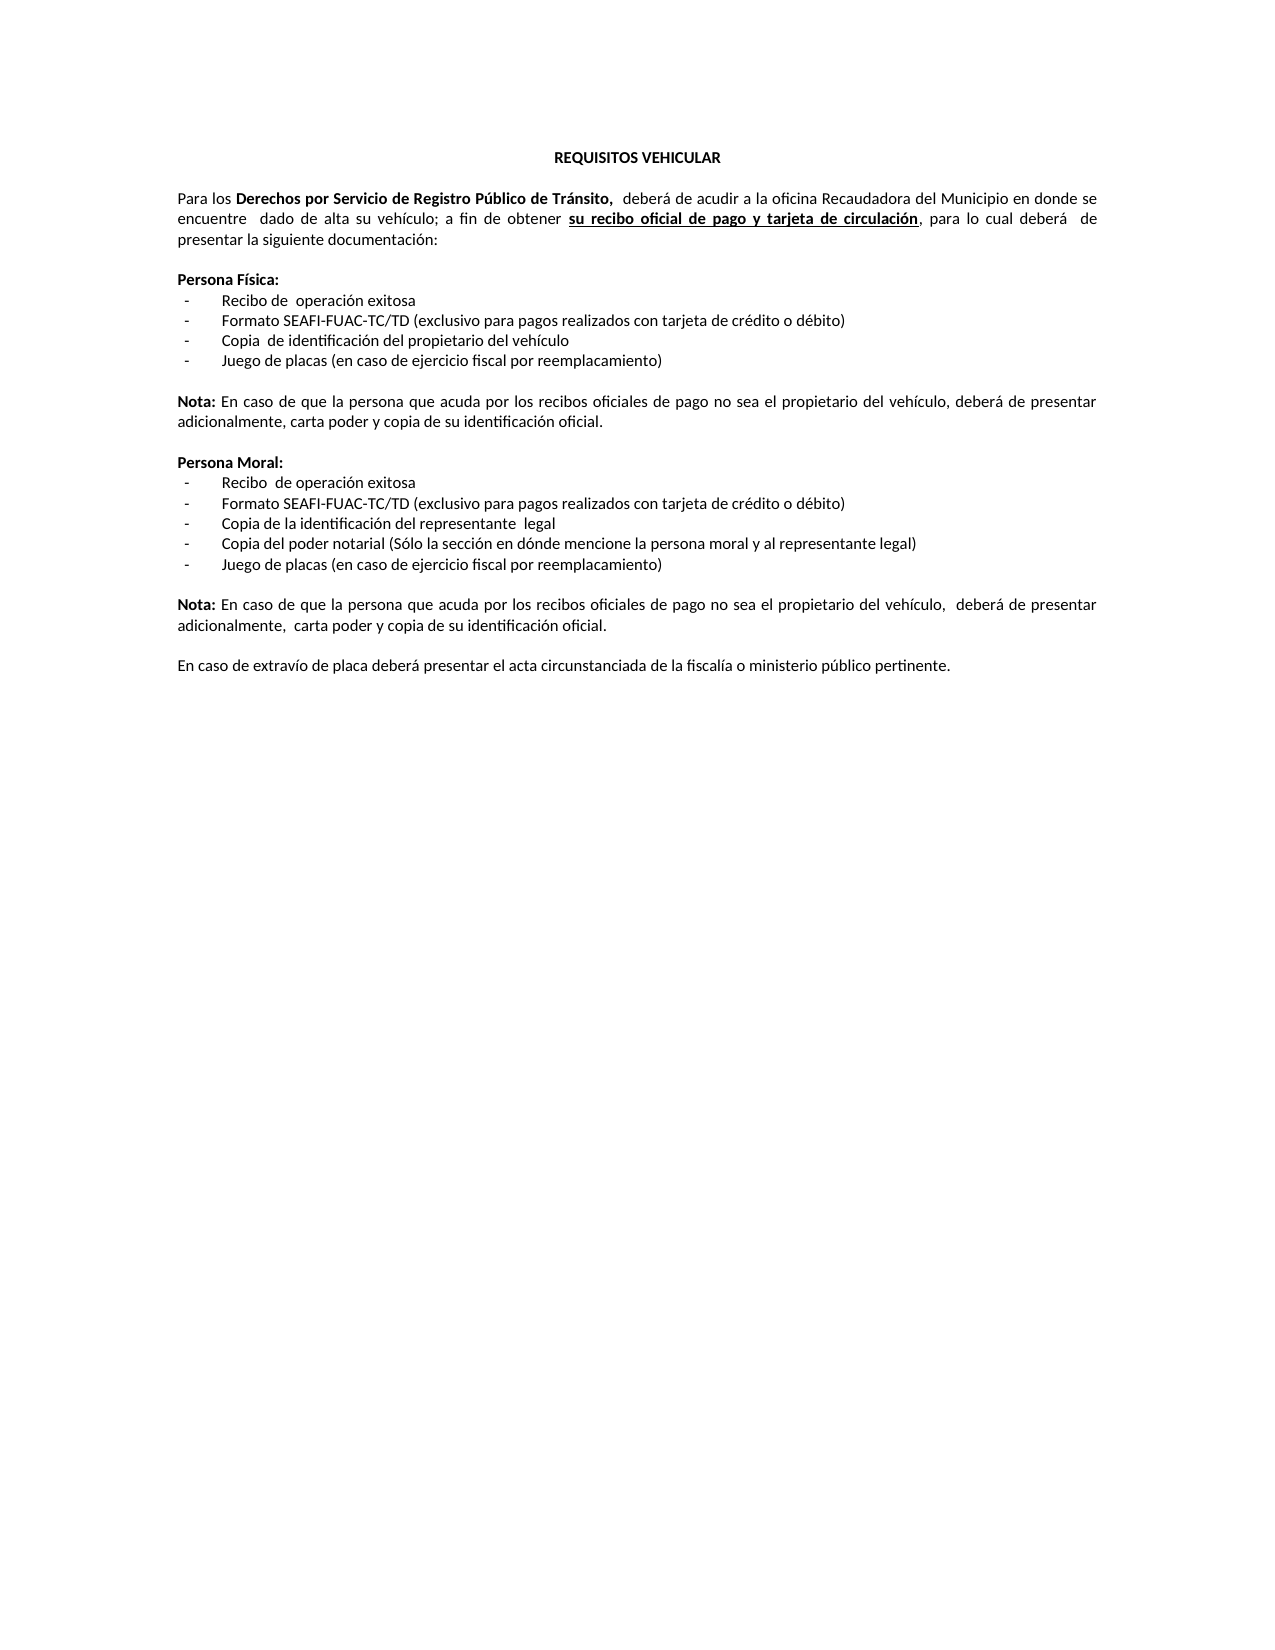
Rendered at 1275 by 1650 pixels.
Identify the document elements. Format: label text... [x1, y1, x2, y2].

list Recibo de operación exitosa [184, 473, 1098, 493]
list Recibo de operación exitosa [184, 290, 1098, 310]
list Copia de identificación del propietario del vehículo [184, 330, 1098, 351]
list Nota: En caso de que la persona que acuda por los recibos oficiales de pago no sea el propietario del vehículo, deberá de presentar adicionalmente, carta poder y copia de su identificación oficial. [177, 594, 1098, 635]
list Para los Derechos por Servicio de Registro Público de Tránsito, deberá de acudir a la oficina Recaudadora del Municipio en donde se encuentre dado de alta su vehículo; a fin de obtener su recibo oficial de pago y tarjeta de circulación, para lo cual deberá de presentar la siguiente documentación: [177, 188, 1098, 249]
list Persona Moral: [177, 452, 1098, 473]
list Juego de placas (en caso de ejercicio fiscal por reemplacamiento) [184, 554, 1098, 574]
text Nota: En caso de que la persona que acuda por los recibos oficiales de pago no sea el propietario del vehículo, deberá de presentar adicionalmente, carta poder y copia de su identificación oficial. [177, 391, 1098, 432]
list Formato SEAFI-FUAC-TC/TD (exclusivo para pagos realizados con tarjeta de crédito o débito) [184, 310, 1098, 330]
list Formato SEAFI-FUAC-TC/TD (exclusivo para pagos realizados con tarjeta de crédito o débito) [184, 493, 1098, 513]
list Persona Física: [177, 269, 1098, 290]
list Juego de placas (en caso de ejercicio fiscal por reemplacamiento) [184, 351, 1098, 371]
list REQUISITOS VEHICULAR [177, 148, 1098, 168]
list Copia del poder notarial (Sólo la sección en dónde mencione la persona moral y al representante legal) [184, 533, 1098, 554]
list En caso de extravío de placa deberá presentar el acta circunstanciada de la fiscalía o ministerio público pertinente. [177, 655, 1098, 676]
list Copia de la identificación del representante legal [184, 513, 1098, 533]
